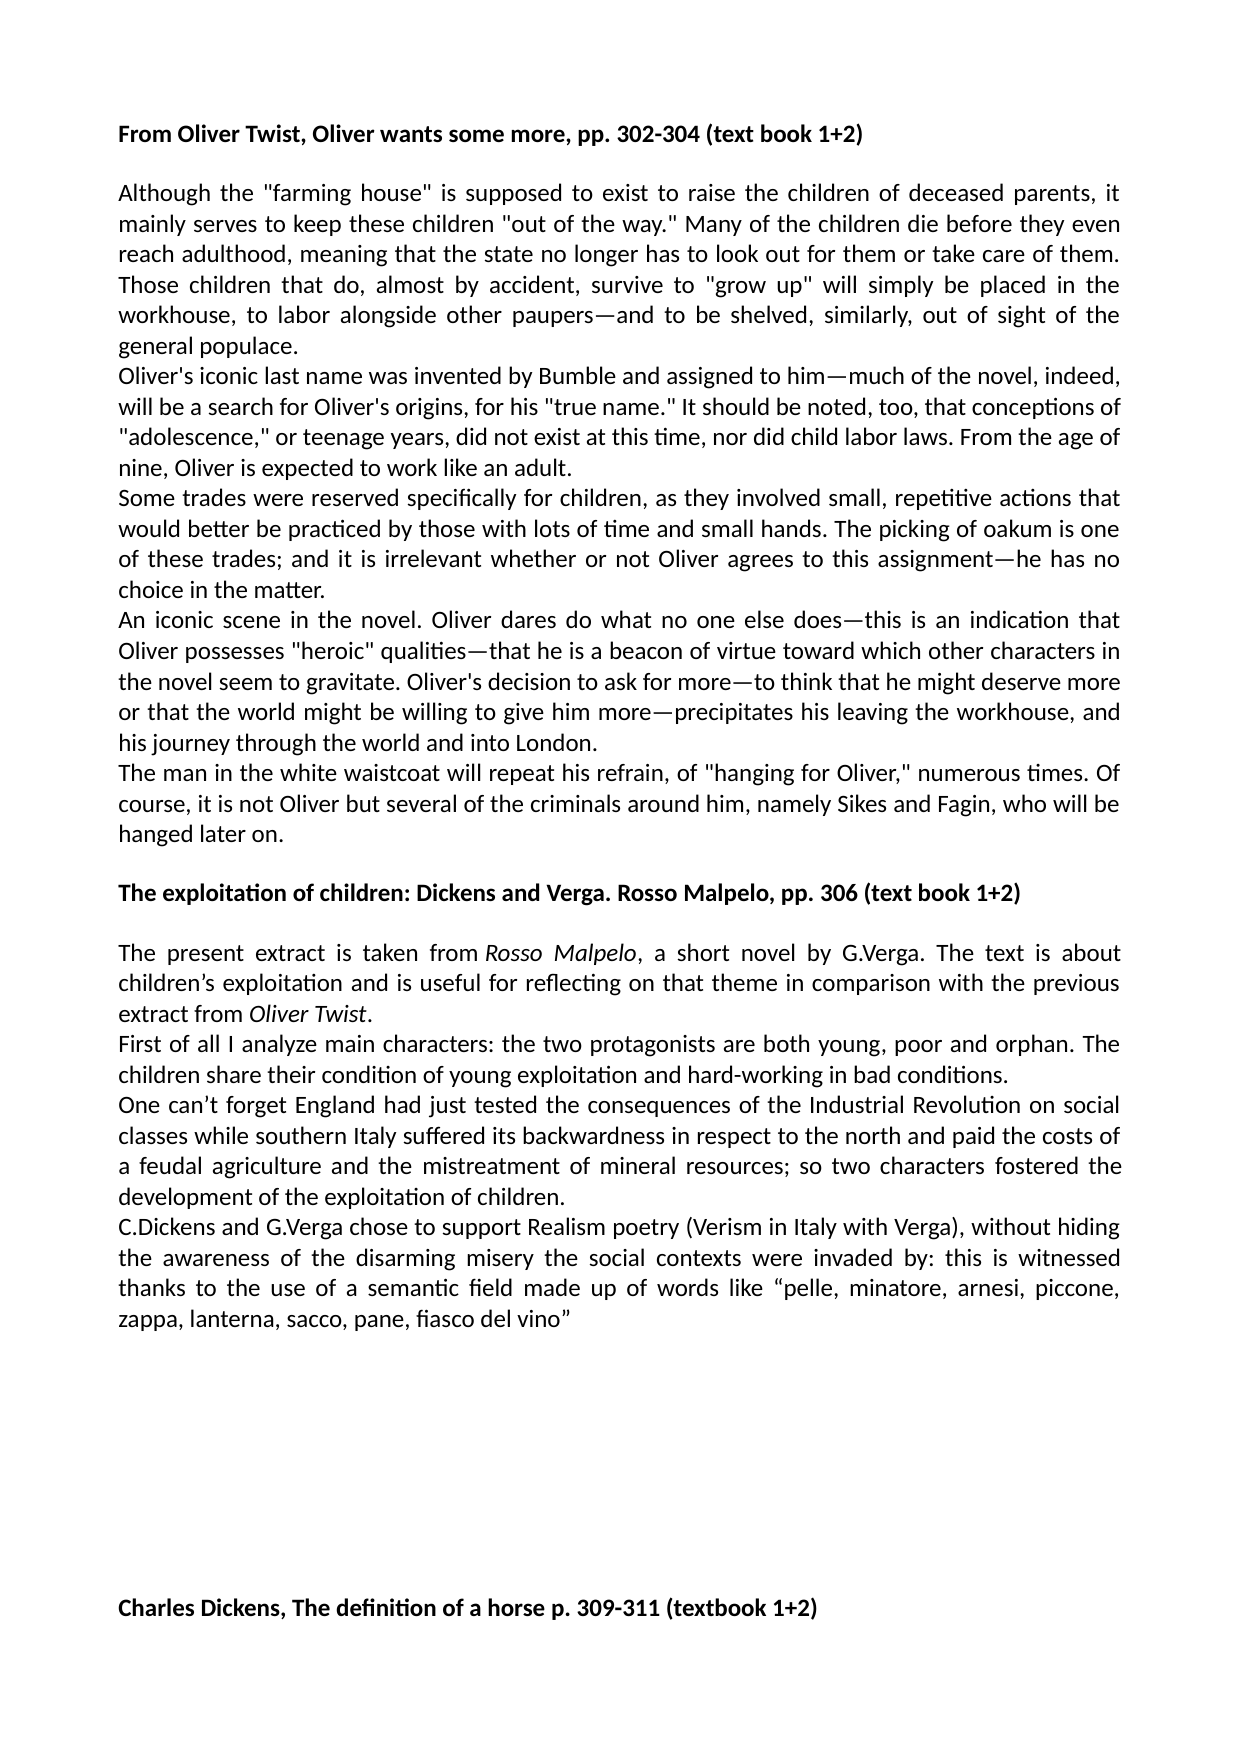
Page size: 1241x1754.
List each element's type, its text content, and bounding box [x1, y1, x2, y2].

text The exploitation of children: Dickens and Verga. Rosso Malpelo, pp. 306 (text book 1+2) [118, 878, 1122, 908]
text From Oliver Twist, Oliver wants some more, pp. 302-304 (text book 1+2) [118, 118, 1122, 149]
text Although the "farming house" is supposed to exist to raise the children of deceased parents, it mainly serves to keep these children "out of the way." Many of the children die before they even reach adulthood, meaning that the state no longer has to look out for them or take care of them. Those children that do, almost by accident, survive to "grow up" will simply be placed in the workhouse, to labor alongside other paupers—and to be shelved, similarly, out of sight of the general populace. [118, 177, 1122, 361]
text First of all I analyze main characters: the two protagonists are both young, poor and orphan. The children share their condition of young exploitation and hard-working in bad conditions. [118, 1028, 1122, 1089]
text One can’t forget England had just tested the consequences of the Industrial Revolution on social classes while southern Italy suffered its backwardness in respect to the north and paid the costs of a feudal agriculture and the mistreatment of mineral resources; so two characters fostered the development of the exploitation of children. [118, 1089, 1122, 1212]
text Charles Dickens, The definition of a horse p. 309-311 (textbook 1+2) [118, 1592, 1122, 1623]
text C.Dickens and G.Verga chose to support Realism poetry (Verism in Italy with Verga), without hiding the awareness of the disarming misery the social contexts were invaded by: this is witnessed thanks to the use of a semantic field made up of words like “pelle, minatore, arnesi, piccone, zappa, lanterna, sacco, pane, fiasco del vino” [118, 1212, 1122, 1334]
text Oliver's iconic last name was invented by Bumble and assigned to him—much of the novel, indeed, will be a search for Oliver's origins, for his "true name." It should be noted, too, that conceptions of "adolescence," or teenage years, did not exist at this time, nor did child labor laws. From the age of nine, Oliver is expected to work like an adult. [118, 361, 1122, 483]
text Some trades were reserved specifically for children, as they involved small, repetitive actions that would better be practiced by those with lots of time and small hands. The picking of oakum is one of these trades; and it is irrelevant whether or not Oliver agrees to this assignment—he has no choice in the matter. [118, 483, 1122, 605]
text The present extract is taken from Rosso Malpelo, a short novel by G.Verga. The text is about children’s exploitation and is useful for reflecting on that theme in comparison with the previous extract from Oliver Twist. [118, 937, 1122, 1028]
text An iconic scene in the novel. Oliver dares do what no one else does—this is an indication that Oliver possesses "heroic" qualities—that he is a beacon of virtue toward which other characters in the novel seem to gravitate. Oliver's decision to ask for more—to think that he might deserve more or that the world might be willing to give him more—precipitates his leaving the workhouse, and his journey through the world and into London. [118, 605, 1122, 757]
text The man in the white waistcoat will repeat his refrain, of "hanging for Oliver," numerous times. Of course, it is not Oliver but several of the criminals around him, namely Sikes and Fagin, who will be hanged later on. [118, 757, 1122, 849]
